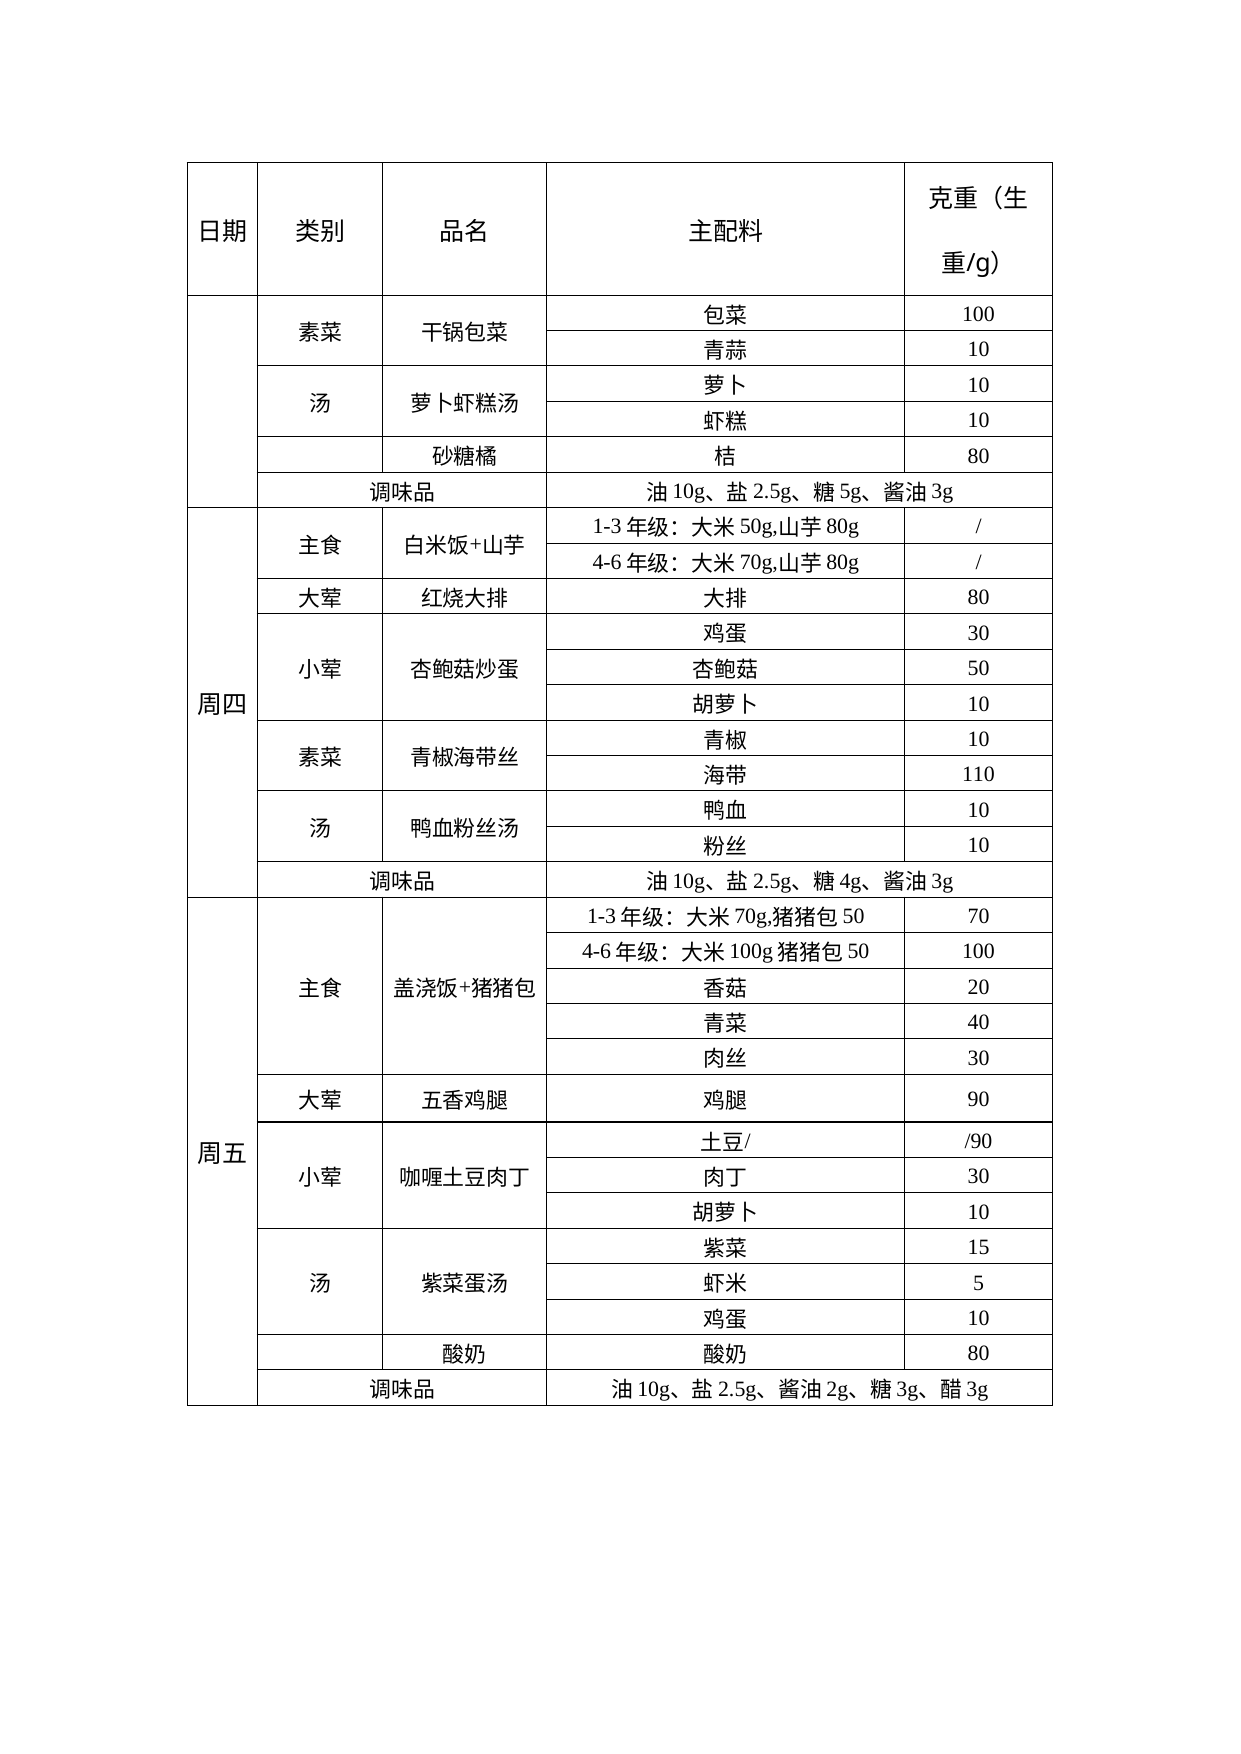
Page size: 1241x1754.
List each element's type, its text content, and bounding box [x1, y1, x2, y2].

table_cell 海带 [547, 756, 904, 790]
table_cell 80 [905, 579, 1052, 613]
table_cell 紫菜蛋汤 [383, 1229, 546, 1334]
table_cell 50 [905, 650, 1052, 684]
table_cell 10 [905, 331, 1052, 365]
table_cell 周四 [188, 508, 257, 897]
table_cell 油10g、盐2.5g、酱油2g、糖3g、醋3g [547, 1370, 1052, 1405]
table_cell 鸭血 [547, 791, 904, 826]
table_cell /90 [905, 1123, 1052, 1157]
table_cell 酸奶 [383, 1335, 546, 1369]
table_cell 周五 [188, 898, 257, 1405]
table_cell 调味品 [258, 473, 546, 507]
table_cell 20 [905, 969, 1052, 1003]
table_cell 紫菜 [547, 1229, 904, 1263]
table_cell [258, 1335, 382, 1369]
table_cell 肉丁 [547, 1158, 904, 1192]
table_cell 主食 [258, 898, 382, 1074]
table_cell 10 [905, 827, 1052, 861]
table_cell 1-3年级：大米50g,山芋80g [547, 508, 904, 542]
table_cell 15 [905, 1229, 1052, 1263]
table_cell 汤 [258, 791, 382, 861]
table_cell 30 [905, 614, 1052, 649]
table_cell 80 [905, 1335, 1052, 1369]
table_cell 粉丝 [547, 827, 904, 861]
table_cell 盖浇饭+猪猪包 [383, 898, 546, 1074]
table_cell 小荤 [258, 1123, 382, 1228]
table_header 克重（生重/g） [905, 163, 1052, 294]
table_cell [258, 437, 382, 472]
table_cell 五香鸡腿 [383, 1075, 546, 1121]
table_cell 10 [905, 721, 1052, 755]
table_cell 砂糖橘 [383, 437, 546, 472]
table_cell 5 [905, 1264, 1052, 1298]
table_cell 70 [905, 898, 1052, 932]
table_cell 80 [905, 437, 1052, 472]
table_cell 汤 [258, 1229, 382, 1334]
table_cell / [905, 544, 1052, 578]
table_cell 萝卜 [547, 366, 904, 401]
table_cell 土豆/ [547, 1123, 904, 1157]
table_cell 4-6年级：大米70g,山芋80g [547, 544, 904, 578]
table_cell 青椒 [547, 721, 904, 755]
table_cell 香菇 [547, 969, 904, 1003]
table_cell 青蒜 [547, 331, 904, 365]
table_cell 30 [905, 1039, 1052, 1074]
table_cell 鸡蛋 [547, 1300, 904, 1334]
table_cell 110 [905, 756, 1052, 790]
table_cell 油10g、盐2.5g、糖4g、酱油3g [547, 862, 1052, 897]
table_cell 油10g、盐2.5g、糖5g、酱油3g [547, 473, 1052, 507]
table_cell 胡萝卜 [547, 1193, 904, 1228]
table_cell 杏鲍菇炒蛋 [383, 614, 546, 719]
table_cell 10 [905, 685, 1052, 719]
table_cell 调味品 [258, 862, 546, 897]
table_cell 萝卜虾糕汤 [383, 366, 546, 436]
table_cell 红烧大排 [383, 579, 546, 613]
table_cell 鸭血粉丝汤 [383, 791, 546, 861]
table_cell / [905, 508, 1052, 542]
table_header 类别 [258, 163, 382, 294]
table_cell 主食 [258, 508, 382, 578]
table_cell 大排 [547, 579, 904, 613]
table_cell 4-6年级：大米100g猪猪包50 [547, 933, 904, 967]
table_cell 肉丝 [547, 1039, 904, 1074]
table_cell 100 [905, 933, 1052, 967]
table_cell 40 [905, 1004, 1052, 1038]
table_header 主配料 [547, 163, 904, 294]
table_cell 酸奶 [547, 1335, 904, 1369]
table_header 日期 [188, 163, 257, 294]
table_cell 100 [905, 296, 1052, 330]
table_cell 虾糕 [547, 402, 904, 436]
table_cell 大荤 [258, 579, 382, 613]
table_cell 干锅包菜 [383, 296, 546, 365]
table_cell 素菜 [258, 296, 382, 365]
table_cell 大荤 [258, 1075, 382, 1121]
table_cell 咖喱土豆肉丁 [383, 1123, 546, 1228]
table_cell 青菜 [547, 1004, 904, 1038]
table_cell 鸡蛋 [547, 614, 904, 649]
table_cell 桔 [547, 437, 904, 472]
table_cell 虾米 [547, 1264, 904, 1298]
table_cell 30 [905, 1158, 1052, 1192]
table_cell 胡萝卜 [547, 685, 904, 719]
table_cell 青椒海带丝 [383, 721, 546, 790]
table_cell 10 [905, 1300, 1052, 1334]
table_cell 包菜 [547, 296, 904, 330]
table_cell 10 [905, 791, 1052, 826]
table_cell 1-3年级：大米70g,猪猪包50 [547, 898, 904, 932]
table_cell 鸡腿 [547, 1075, 904, 1121]
table_cell 素菜 [258, 721, 382, 790]
table_cell 10 [905, 366, 1052, 401]
table_cell 汤 [258, 366, 382, 436]
table_cell 杏鲍菇 [547, 650, 904, 684]
table_header 品名 [383, 163, 546, 294]
table_cell 10 [905, 402, 1052, 436]
table_cell 调味品 [258, 1370, 546, 1405]
table_cell 10 [905, 1193, 1052, 1228]
table_cell 白米饭+山芋 [383, 508, 546, 578]
table_cell 小荤 [258, 614, 382, 719]
table_cell 90 [905, 1075, 1052, 1121]
